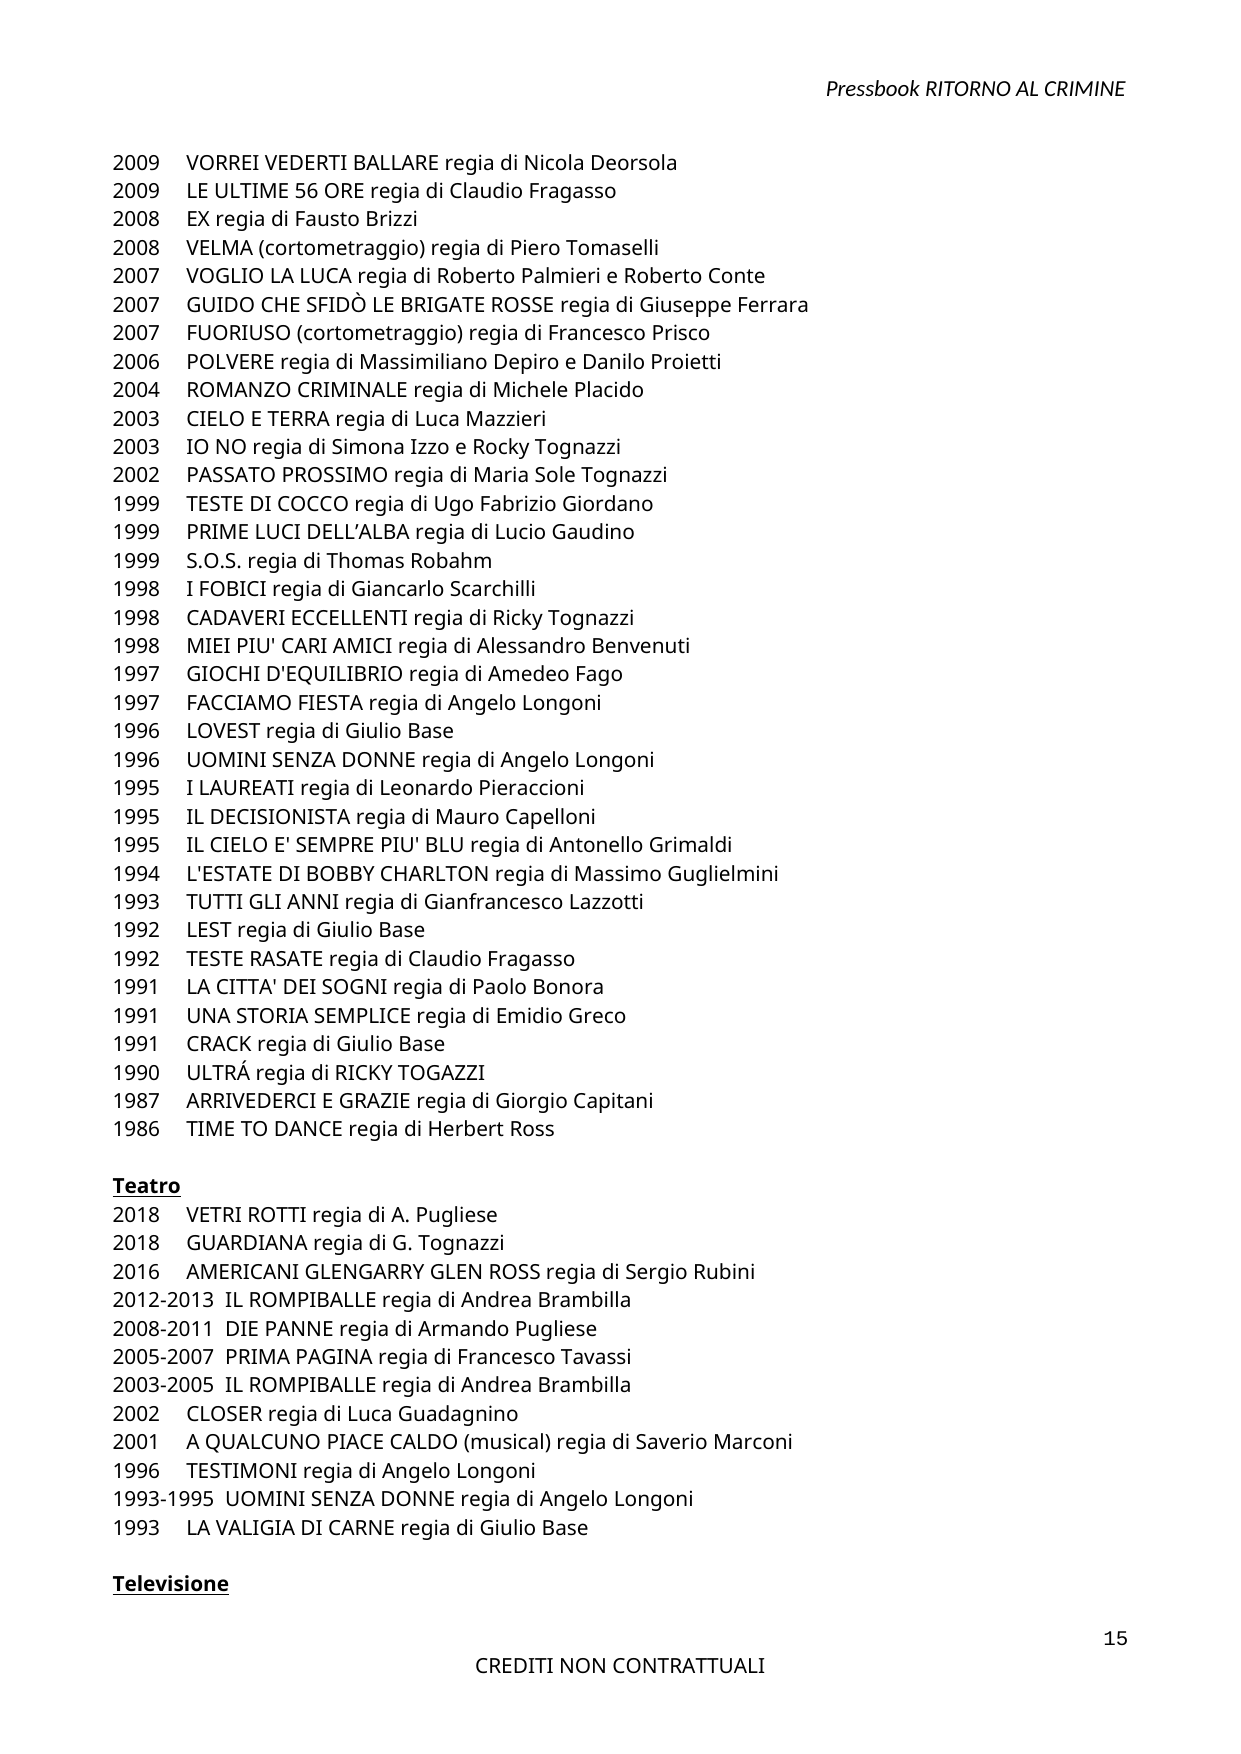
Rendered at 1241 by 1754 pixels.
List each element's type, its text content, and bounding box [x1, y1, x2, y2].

text 1993 TUTTI GLI ANNI regia di Gianfrancesco Lazzotti [112, 887, 1128, 916]
text 1998 CADAVERI ECCELLENTI regia di Ricky Tognazzi [112, 603, 1128, 631]
text 2012-2013 IL ROMPIBALLE regia di Andrea Brambilla [112, 1285, 1128, 1314]
text 2002 CLOSER regia di Luca Guadagnino [112, 1399, 1128, 1427]
text 2003-2005 IL ROMPIBALLE regia di Andrea Brambilla [112, 1371, 1128, 1399]
text 1995 IL CIELO E' SEMPRE PIU' BLU regia di Antonello Grimaldi [112, 830, 1128, 859]
text Televisione [112, 1569, 1128, 1598]
text 1995 IL DECISIONISTA regia di Mauro Capelloni [112, 802, 1128, 830]
text 1990 ULTRÁ regia di RICKY TOGAZZI [112, 1058, 1128, 1086]
text 1991 UNA STORIA SEMPLICE regia di Emidio Greco [112, 1001, 1128, 1029]
text 1996 UOMINI SENZA DONNE regia di Angelo Longoni [112, 745, 1128, 773]
text 2016 AMERICANI GLENGARRY GLEN ROSS regia di Sergio Rubini [112, 1257, 1128, 1285]
text Teatro [112, 1171, 1128, 1200]
text 1994 L'ESTATE DI BOBBY CHARLTON regia di Massimo Guglielmini [112, 859, 1128, 887]
text 1993 LA VALIGIA DI CARNE regia di Giulio Base [112, 1513, 1128, 1541]
text 2002 PASSATO PROSSIMO regia di Maria Sole Tognazzi [112, 461, 1128, 489]
text 1993-1995 UOMINI SENZA DONNE regia di Angelo Longoni [112, 1484, 1128, 1513]
text 1999 PRIME LUCI DELL’ALBA regia di Lucio Gaudino [112, 517, 1128, 546]
text 2005-2007 PRIMA PAGINA regia di Francesco Tavassi [112, 1342, 1128, 1371]
text 2007 GUIDO CHE SFIDÒ LE BRIGATE ROSSE regia di Giuseppe Ferrara [112, 290, 1128, 318]
text 2018 GUARDIANA regia di G. Tognazzi [112, 1228, 1128, 1257]
text 1995 I LAUREATI regia di Leonardo Pieraccioni [112, 773, 1128, 802]
text 2008-2011 DIE PANNE regia di Armando Pugliese [112, 1314, 1128, 1342]
text 2007 FUORIUSO (cortometraggio) regia di Francesco Prisco [112, 318, 1128, 347]
text 1992 TESTE RASATE regia di Claudio Fragasso [112, 944, 1128, 972]
text 2006 POLVERE regia di Massimiliano Depiro e Danilo Proietti [112, 347, 1128, 375]
text 2003 CIELO E TERRA regia di Luca Mazzieri [112, 404, 1128, 432]
text 2008 VELMA (cortometraggio) regia di Piero Tomaselli [112, 233, 1128, 261]
text 1999 S.O.S. regia di Thomas Robahm [112, 546, 1128, 574]
text 1998 MIEI PIU' CARI AMICI regia di Alessandro Benvenuti [112, 631, 1128, 659]
text 1991 LA CITTA' DEI SOGNI regia di Paolo Bonora [112, 972, 1128, 1001]
text 1987 ARRIVEDERCI E GRAZIE regia di Giorgio Capitani [112, 1086, 1128, 1114]
text 1999 TESTE DI COCCO regia di Ugo Fabrizio Giordano [112, 489, 1128, 517]
text 1997 FACCIAMO FIESTA regia di Angelo Longoni [112, 688, 1128, 716]
text 1996 TESTIMONI regia di Angelo Longoni [112, 1456, 1128, 1484]
text 1986 TIME TO DANCE regia di Herbert Ross [112, 1114, 1128, 1143]
text 1998 I FOBICI regia di Giancarlo Scarchilli [112, 574, 1128, 603]
text 2003 IO NO regia di Simona Izzo e Rocky Tognazzi [112, 432, 1128, 461]
text 1997 GIOCHI D'EQUILIBRIO regia di Amedeo Fago [112, 659, 1128, 688]
text 2004 ROMANZO CRIMINALE regia di Michele Placido [112, 375, 1128, 404]
text 1992 LEST regia di Giulio Base [112, 916, 1128, 944]
text 2009 LE ULTIME 56 ORE regia di Claudio Fragasso [112, 176, 1128, 204]
text 1991 CRACK regia di Giulio Base [112, 1029, 1128, 1058]
text 2009 VORREI VEDERTI BALLARE regia di Nicola Deorsola [112, 148, 1128, 176]
text 1996 LOVEST regia di Giulio Base [112, 716, 1128, 745]
text 2008 EX regia di Fausto Brizzi [112, 204, 1128, 233]
text 2018 VETRI ROTTI regia di A. Pugliese [112, 1200, 1128, 1228]
text 2001 A QUALCUNO PIACE CALDO (musical) regia di Saverio Marconi [112, 1427, 1128, 1456]
text 2007 VOGLIO LA LUCA regia di Roberto Palmieri e Roberto Conte [112, 261, 1128, 290]
